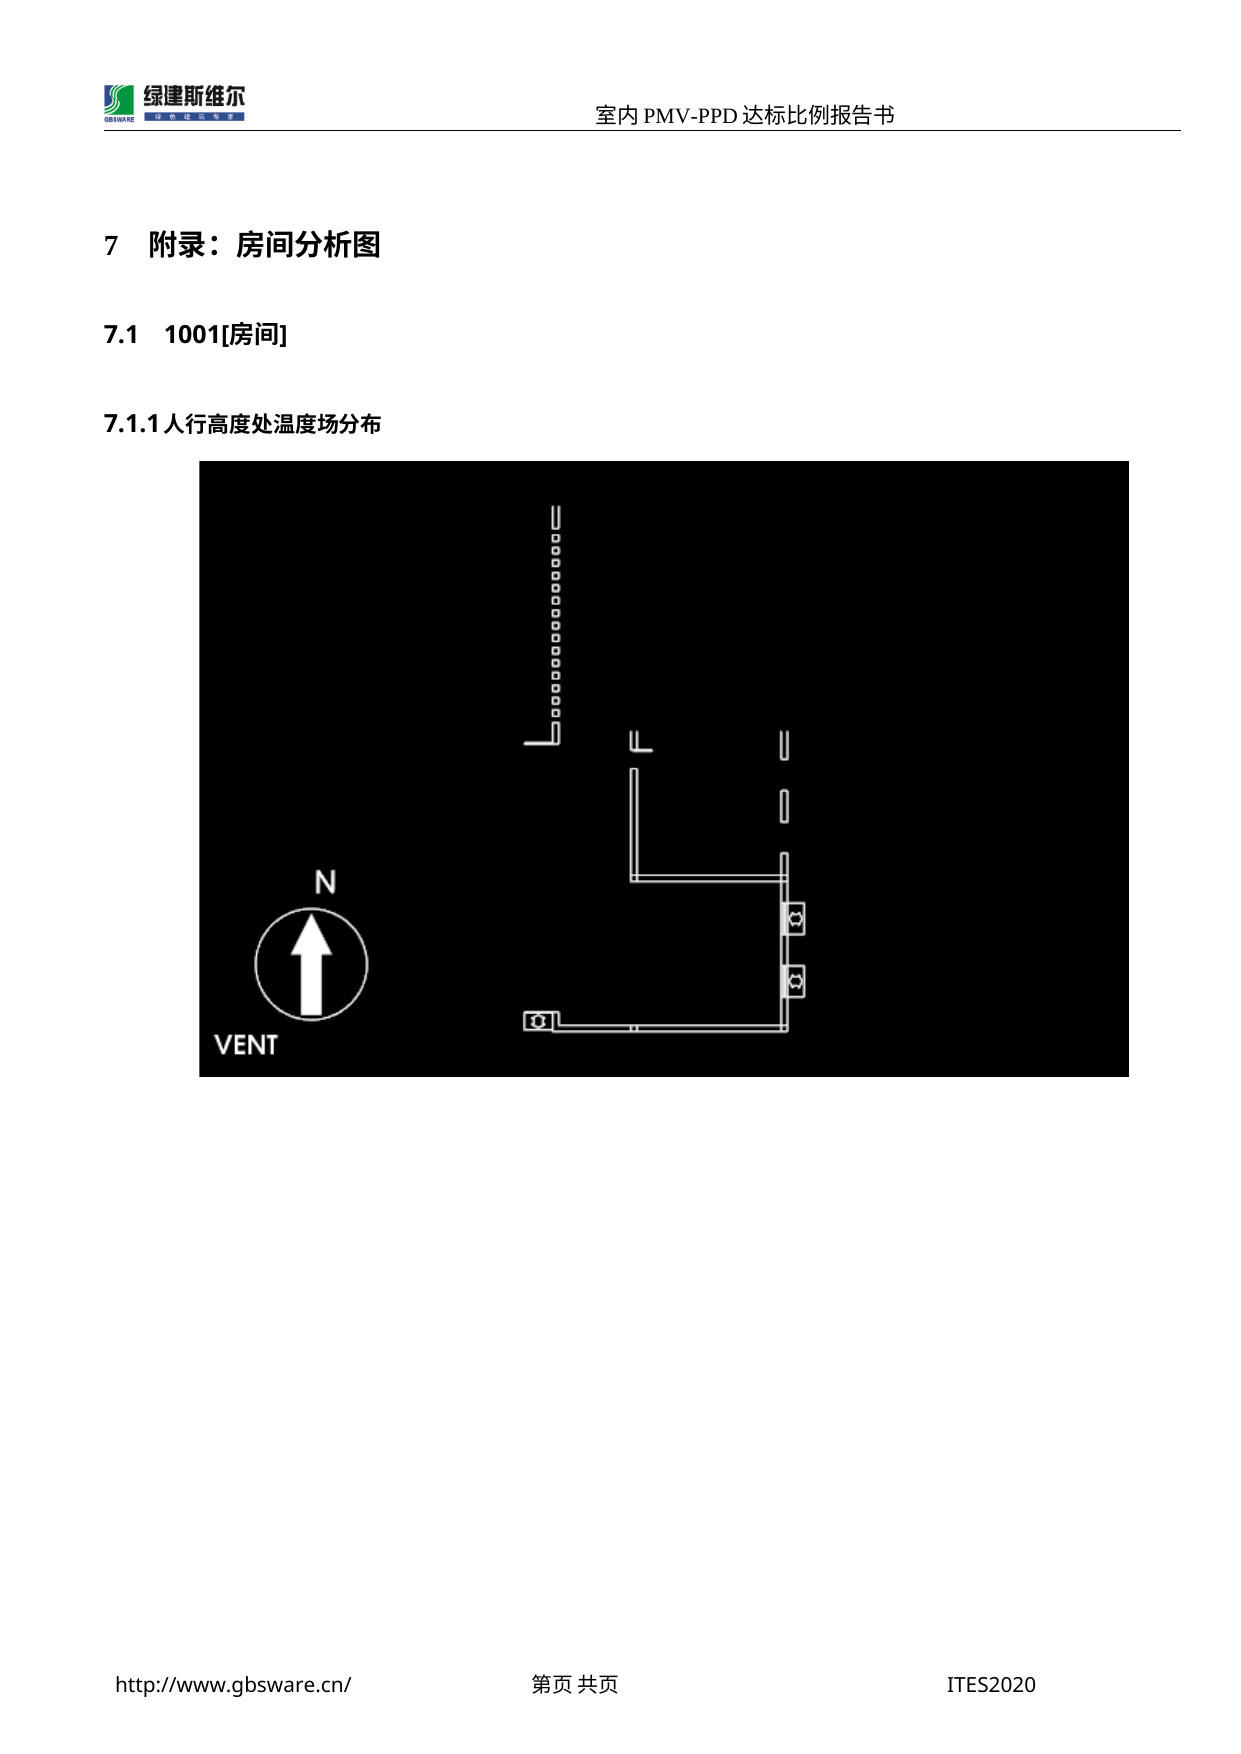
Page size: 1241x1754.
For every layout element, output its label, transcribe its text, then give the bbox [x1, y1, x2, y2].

subtitle 附录：房间分析图 [103, 210, 1181, 275]
subtitle 1001[房间] [103, 300, 1181, 365]
picture [199, 461, 1129, 1077]
picture [103, 82, 246, 124]
subtitle 人行高度处温度场分布 [103, 390, 1181, 455]
